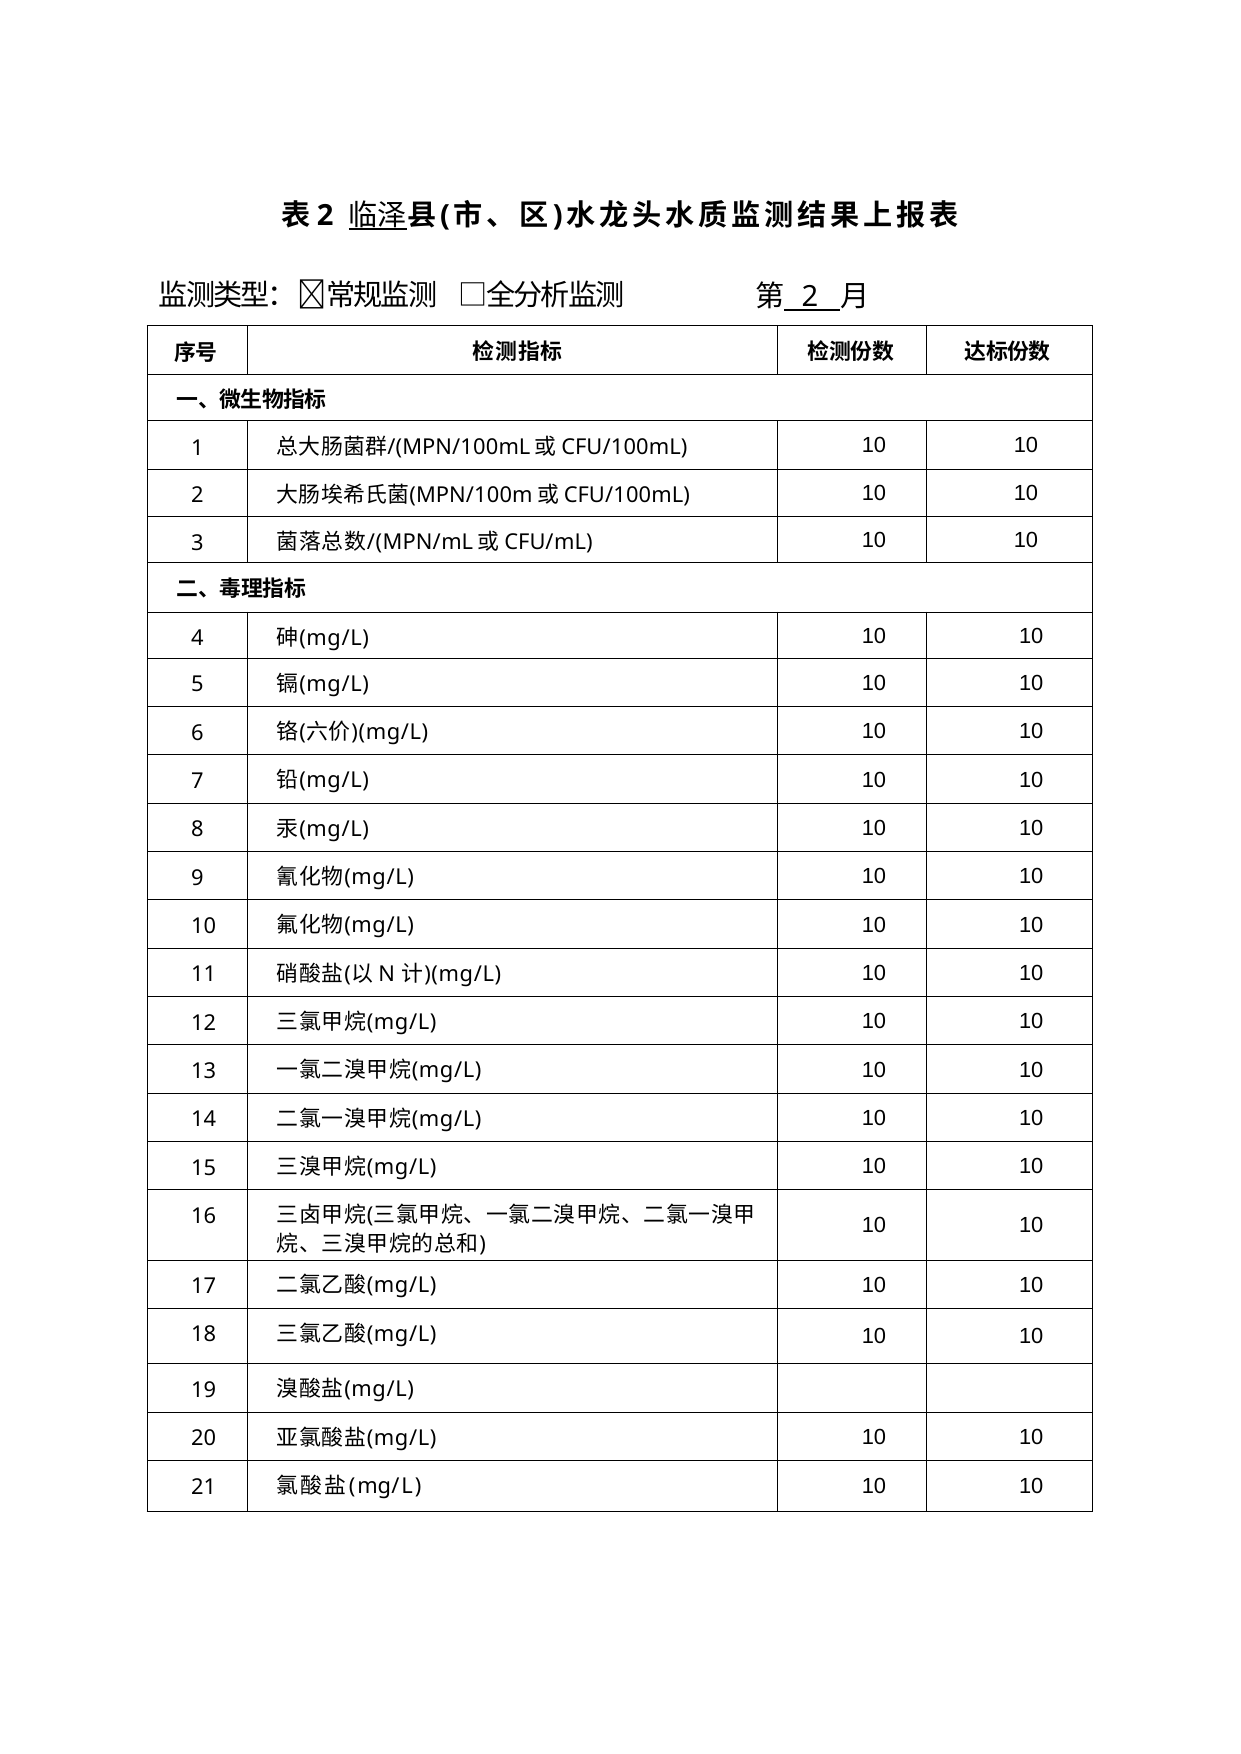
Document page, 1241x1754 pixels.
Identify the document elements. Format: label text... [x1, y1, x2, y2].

table_cell 二氯乙酸(mg/L) [248, 1261, 777, 1308]
table_cell 10 [927, 1461, 1092, 1511]
table_cell 21 [148, 1461, 247, 1511]
table_cell 10 [927, 852, 1092, 899]
table_cell 10 [927, 470, 1092, 516]
table_cell 硝酸盐(以N 计)(mg/L) [248, 949, 777, 996]
table_cell 10 [927, 421, 1092, 469]
table_cell 10 [927, 659, 1092, 706]
table_cell 10 [778, 1142, 926, 1189]
table_cell 10 [927, 613, 1092, 658]
table_cell 总大肠菌群/(MPN/100mL或CFU/100mL) [248, 421, 777, 469]
table_cell 2 [148, 470, 247, 516]
table_cell 二氯一溴甲烷(mg/L) [248, 1094, 777, 1141]
table_cell 菌落总数/(MPN/mL或CFU/mL) [248, 517, 777, 562]
table_cell 10 [778, 1094, 926, 1141]
table_cell 10 [927, 949, 1092, 996]
table_cell 二、毒理指标 [148, 563, 1092, 612]
table_cell 4 [148, 613, 247, 658]
table_cell 镉(mg/L) [248, 659, 777, 706]
table_cell 12 [148, 997, 247, 1044]
table_cell 5 [148, 659, 247, 706]
table_header 检测份数 [778, 326, 926, 374]
table_cell 10 [927, 517, 1092, 562]
table_cell 16 [148, 1190, 247, 1259]
table_cell 一、微生物指标 [148, 375, 1092, 420]
table_cell 10 [778, 949, 926, 996]
table_cell 10 [778, 613, 926, 658]
table_cell 10 [778, 1261, 926, 1308]
table_cell 10 [927, 1094, 1092, 1141]
table_cell [778, 1364, 926, 1412]
table_cell 7 [148, 755, 247, 803]
table_cell 10 [778, 1413, 926, 1460]
table_cell 10 [778, 707, 926, 754]
table_cell 溴酸盐(mg/L) [248, 1364, 777, 1412]
table_cell 10 [778, 1309, 926, 1363]
table_cell 8 [148, 804, 247, 851]
table_cell 10 [778, 659, 926, 706]
table_cell 10 [778, 804, 926, 851]
table_cell 铬(六价)(mg/L) [248, 707, 777, 754]
table_cell 氰化物(mg/L) [248, 852, 777, 899]
table_cell 9 [148, 852, 247, 899]
table_cell 3 [148, 517, 247, 562]
table_cell 砷(mg/L) [248, 613, 777, 658]
table_cell 1 [148, 421, 247, 469]
table_cell 6 [148, 707, 247, 754]
table_cell 10 [778, 852, 926, 899]
table_cell 10 [927, 1190, 1092, 1259]
table_cell 氯酸盐(mg/L) [248, 1461, 777, 1511]
table_cell 氟化物(mg/L) [248, 900, 777, 948]
table_cell 10 [778, 1461, 926, 1511]
table_cell 三氯乙酸(mg/L) [248, 1309, 777, 1363]
table_cell 一氯二溴甲烷(mg/L) [248, 1045, 777, 1093]
table_cell 10 [778, 1045, 926, 1093]
table_cell 10 [927, 755, 1092, 803]
table_cell 19 [148, 1364, 247, 1412]
table_header 检测指标 [248, 326, 777, 374]
table_cell 三卤甲烷(三氯甲烷、一氯二溴甲烷、二氯一溴甲烷、三溴甲烷的总和) [248, 1190, 777, 1259]
table_cell [927, 1364, 1092, 1412]
table_cell 10 [778, 470, 926, 516]
table_cell 10 [778, 997, 926, 1044]
table_cell 18 [148, 1309, 247, 1363]
table_cell 10 [927, 1309, 1092, 1363]
table_cell 10 [927, 900, 1092, 948]
table_cell 三氯甲烷(mg/L) [248, 997, 777, 1044]
table_cell 11 [148, 949, 247, 996]
table_cell 10 [778, 421, 926, 469]
table_cell 10 [927, 997, 1092, 1044]
table_cell 10 [927, 707, 1092, 754]
table_header 序号 [148, 326, 247, 374]
table_cell 10 [778, 900, 926, 948]
table_cell 10 [927, 804, 1092, 851]
table_cell 10 [927, 1413, 1092, 1460]
table_cell 15 [148, 1142, 247, 1189]
table_cell 三溴甲烷(mg/L) [248, 1142, 777, 1189]
table_cell 20 [148, 1413, 247, 1460]
table_cell 10 [778, 755, 926, 803]
table_cell 10 [927, 1142, 1092, 1189]
table_cell 汞(mg/L) [248, 804, 777, 851]
text 表2 临泽县(市、区)水龙头水质监测结果上报表 [148, 194, 1093, 233]
text 监测类型：常规监测 □全分析监测 第 2 月 [158, 273, 1093, 313]
table_cell 10 [148, 900, 247, 948]
table_cell 13 [148, 1045, 247, 1093]
table_header 达标份数 [927, 326, 1092, 374]
table_cell 铅(mg/L) [248, 755, 777, 803]
table_cell 10 [927, 1045, 1092, 1093]
table_cell 10 [778, 517, 926, 562]
table_cell 大肠埃希氏菌(MPN/100m或CFU/100mL) [248, 470, 777, 516]
table_cell 10 [778, 1190, 926, 1259]
table_cell 亚氯酸盐(mg/L) [248, 1413, 777, 1460]
table_cell 10 [927, 1261, 1092, 1308]
table_cell 17 [148, 1261, 247, 1308]
table_cell 14 [148, 1094, 247, 1141]
